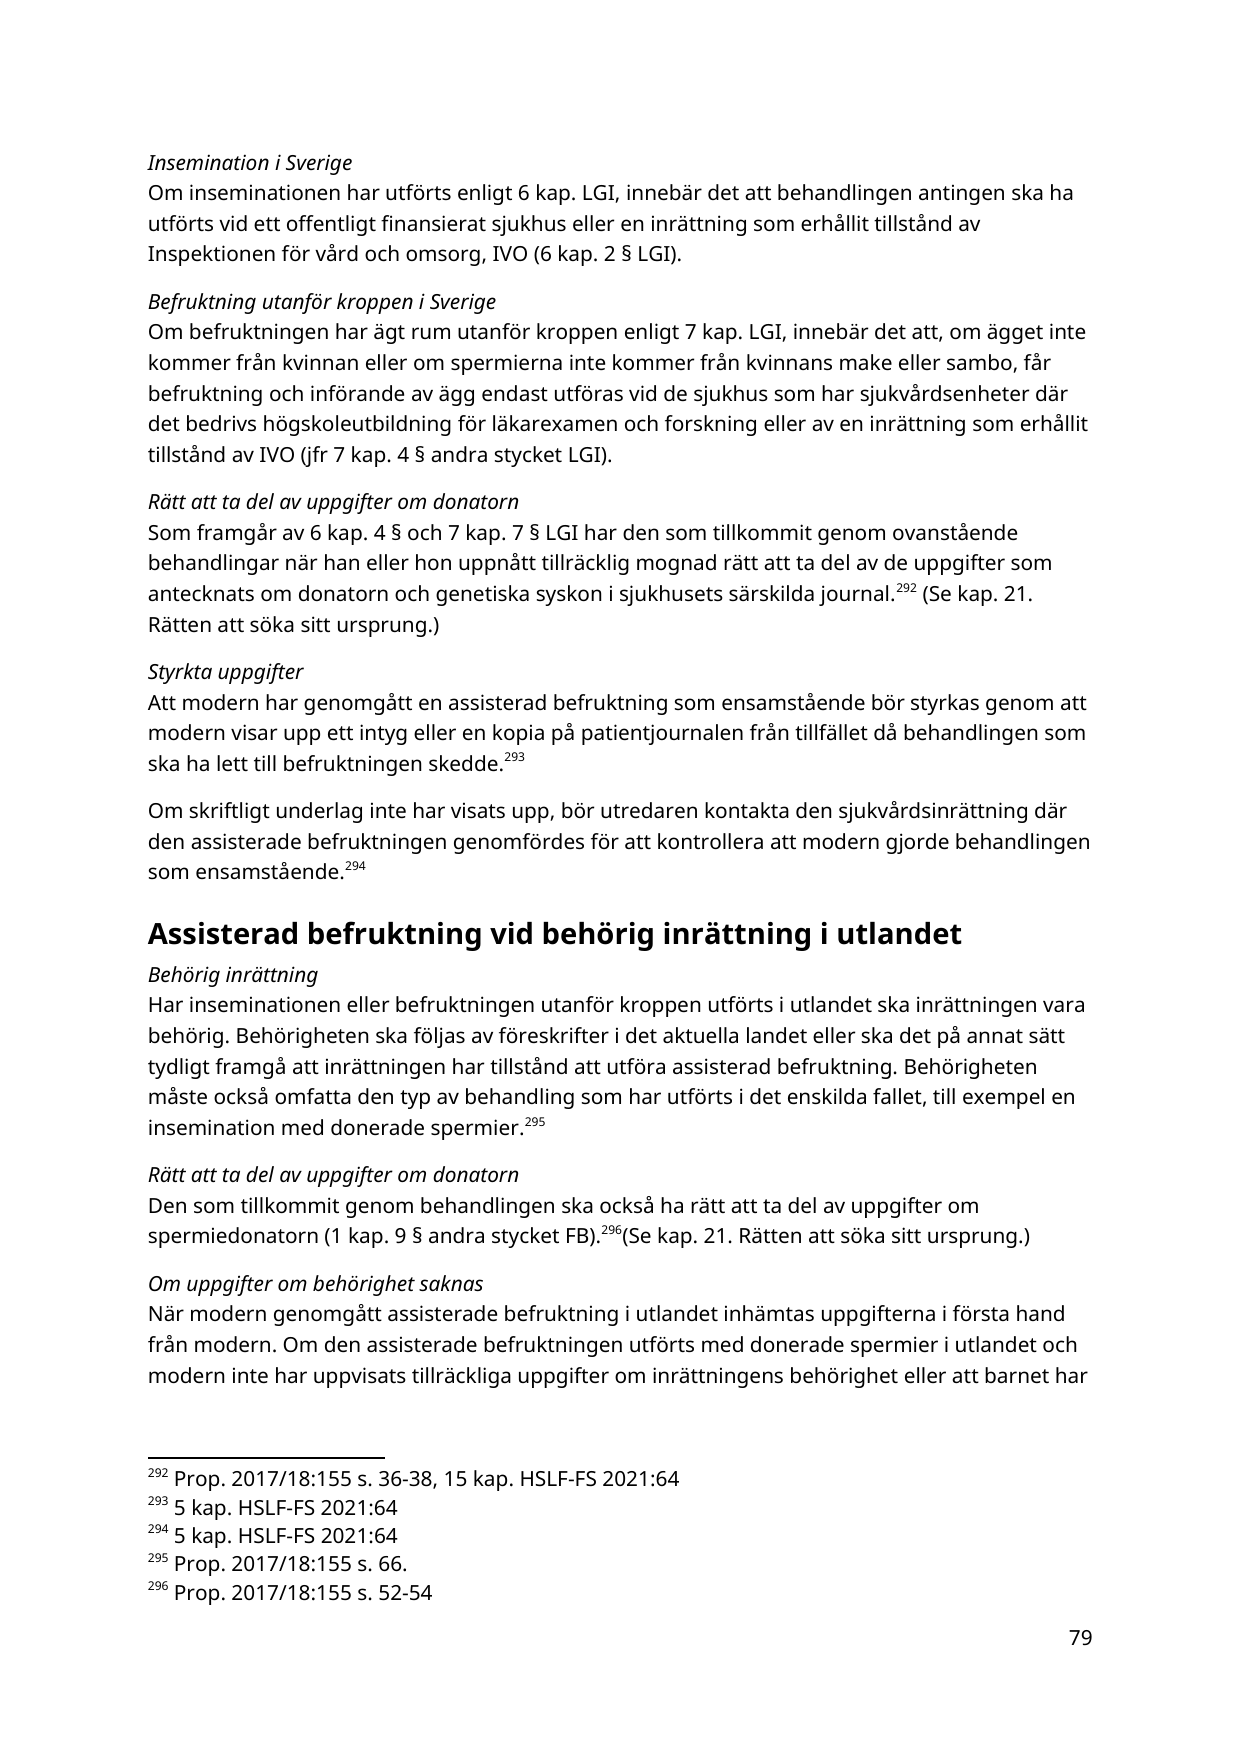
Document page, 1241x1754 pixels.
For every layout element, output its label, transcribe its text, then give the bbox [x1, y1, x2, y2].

subtitle Behörig inrättning [148, 960, 1093, 988]
text Att modern har genomgått en assisterad befruktning som ensamstående bör styrkas genom att modern visar upp ett intyg eller en kopia på patientjournalen från tillfället då behandlingen som ska ha lett till befruktningen skedde. [148, 688, 1093, 777]
subtitle Befruktning utanför kroppen i Sverige [148, 287, 1093, 315]
text Om befruktningen har ägt rum utanför kroppen enligt 7 kap. LGI, innebär det att, om ägget inte kommer från kvinnan eller om spermierna inte kommer från kvinnans make eller sambo, får befruktning och införande av ägg endast utföras vid de sjukhus som har sjukvårdsenheter där det bedrivs högskoleutbildning för läkarexamen och forskning eller av en inrättning som erhållit tillstånd av IVO (jfr 7 kap. 4 § andra stycket LGI). [148, 317, 1093, 468]
subtitle Om uppgifter om behörighet saknas [148, 1269, 1093, 1297]
subtitle Insemination i Sverige [148, 148, 1093, 176]
subtitle Rätt att ta del av uppgifter om donatorn [148, 1160, 1093, 1189]
text Har inseminationen eller befruktningen utanför kroppen utförts i utlandet ska inrättningen vara behörig. Behörigheten ska följas av föreskrifter i det aktuella landet eller ska det på annat sätt tydligt framgå att inrättningen har tillstånd att utföra assisterad befruktning. Behörigheten måste också omfatta den typ av behandling som har utförts i det enskilda fallet, till exempel en insemination med donerade spermier. [148, 991, 1093, 1142]
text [148, 1299, 1093, 1389]
subtitle Styrkta uppgifter [148, 657, 1093, 685]
text Den som tillkommit genom behandlingen ska också ha rätt att ta del av uppgifter om spermiedonatorn (1 kap. 9 § andra stycket FB).(Se kap. 21. Rätten att söka sitt ursprung.) [148, 1191, 1093, 1250]
subtitle Rätt att ta del av uppgifter om donatorn [148, 487, 1093, 516]
text Om skriftligt underlag inte har visats upp, bör utredaren kontakta den sjukvårdsinrättning där den assisterade befruktningen genomfördes för att kontrollera att modern gjorde behandlingen som ensamstående. [148, 796, 1093, 886]
subtitle Assisterad befruktning vid behörig inrättning i utlandet [148, 913, 1093, 953]
text Om inseminationen har utförts enligt 6 kap. LGI, innebär det att behandlingen antingen ska ha utförts vid ett offentligt finansierat sjukhus eller en inrättning som erhållit tillstånd av Inspektionen för vård och omsorg, IVO (6 kap. 2 § LGI). [148, 178, 1093, 268]
text Som framgår av 6 kap. 4 § och 7 kap. 7 § LGI har den som tillkommit genom ovanstående behandlingar när han eller hon uppnått tillräcklig mognad rätt att ta del av de uppgifter som antecknats om donatorn och genetiska syskon i sjukhusets särskilda journal. (Se kap. 21. Rätten att söka sitt ursprung.) [148, 518, 1093, 638]
